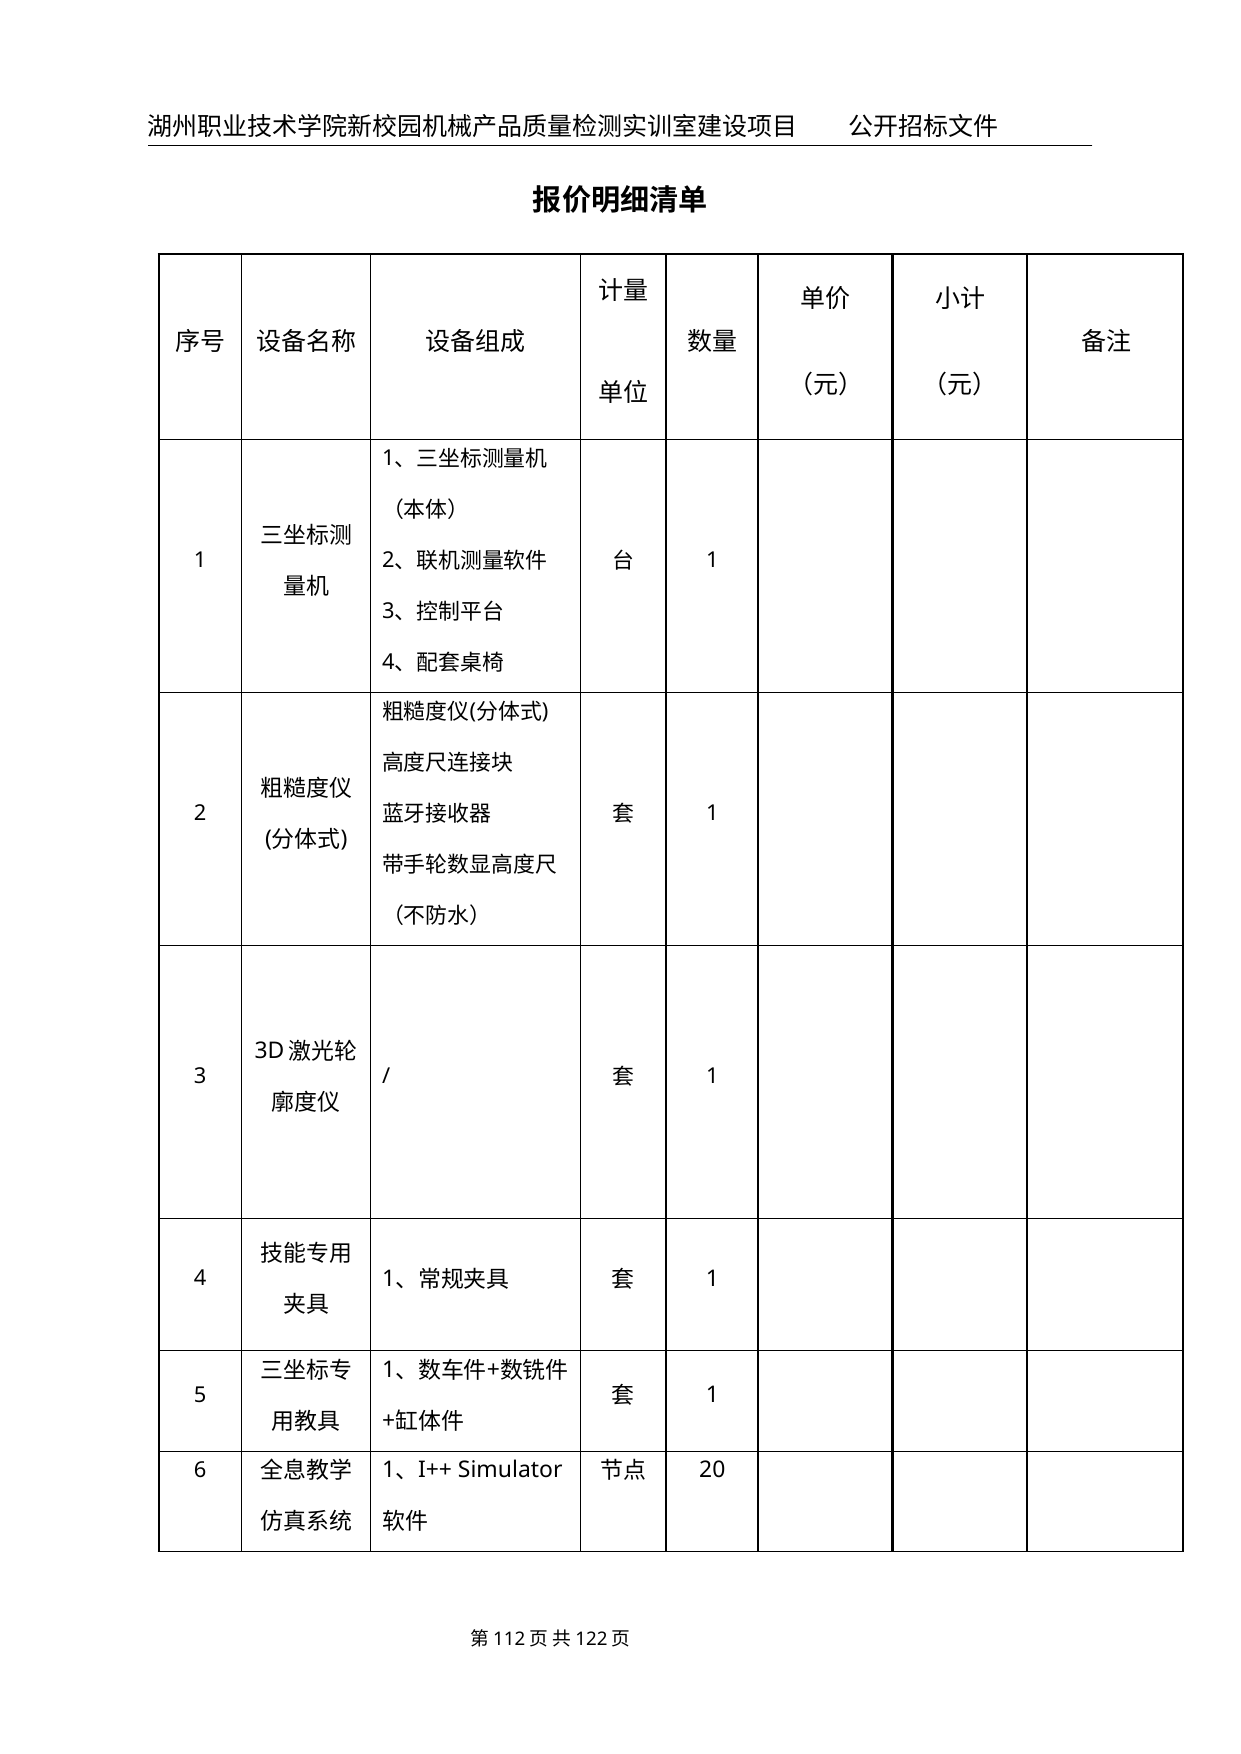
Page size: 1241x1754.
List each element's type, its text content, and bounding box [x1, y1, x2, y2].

table_cell [1028, 1452, 1182, 1551]
table_cell [894, 693, 1026, 945]
table_cell 三坐标专用教具 [242, 1351, 370, 1451]
text 报价明细清单 [148, 164, 1092, 232]
table_cell 2 [160, 693, 241, 945]
table_cell [759, 693, 891, 945]
table_cell 粗糙度仪(分体式) 高度尺连接块 蓝牙接收器 带手轮数显高度尺（不防水） [371, 693, 580, 945]
table_cell 1 [667, 1219, 757, 1350]
table_header 设备名称 [242, 255, 370, 439]
table_cell 1、数车件+数铣件+缸体件 [371, 1351, 580, 1451]
table_cell [1028, 1219, 1182, 1350]
table_cell [1028, 1351, 1182, 1451]
table_cell 技能专用夹具 [242, 1219, 370, 1350]
table_cell [759, 1452, 891, 1551]
table_header 单价 （元） [759, 255, 891, 439]
table_cell 1 [667, 1351, 757, 1451]
table_cell 1 [667, 440, 757, 692]
table_header 序号 [160, 255, 241, 439]
table_cell 节点 [581, 1452, 665, 1551]
table_cell / [371, 946, 580, 1217]
table_cell 3 [160, 946, 241, 1217]
table_cell 1、三坐标测量机（本体） 2、联机测量软件 3、控制平台 4、配套桌椅 [371, 440, 580, 692]
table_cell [371, 1452, 580, 1551]
table_header 备注 [1028, 255, 1182, 439]
table_cell 套 [581, 946, 665, 1217]
table_cell [1028, 440, 1182, 692]
table_cell 1 [667, 693, 757, 945]
table_cell [759, 440, 891, 692]
table_cell 6 [160, 1452, 241, 1551]
table_header 小计 （元） [894, 255, 1026, 439]
table_cell [894, 1219, 1026, 1350]
table_cell 5 [160, 1351, 241, 1451]
table_cell 3D激光轮廓度仪 [242, 946, 370, 1217]
table_header 数量 [667, 255, 757, 439]
table_cell [894, 1351, 1026, 1451]
table_cell [759, 1219, 891, 1350]
table_cell 套 [581, 1351, 665, 1451]
table_cell [894, 1452, 1026, 1551]
table_cell 套 [581, 693, 665, 945]
table_cell 4 [160, 1219, 241, 1350]
table_cell 全息教学仿真系统 [242, 1452, 370, 1551]
table_header 设备组成 [371, 255, 580, 439]
table_cell 20 [667, 1452, 757, 1551]
table_cell 1 [667, 946, 757, 1217]
table_cell 粗糙度仪(分体式) [242, 693, 370, 945]
table_header 计量 单位 [581, 255, 665, 439]
table_cell [1028, 946, 1182, 1217]
table_cell [1028, 693, 1182, 945]
table_cell 台 [581, 440, 665, 692]
table_cell [894, 946, 1026, 1217]
table_cell 1 [160, 440, 241, 692]
table_cell [894, 440, 1026, 692]
table_cell 1、常规夹具 [371, 1219, 580, 1350]
table_cell 套 [581, 1219, 665, 1350]
table_cell 三坐标测量机 [242, 440, 370, 692]
table_cell [759, 1351, 891, 1451]
table_cell [759, 946, 891, 1217]
